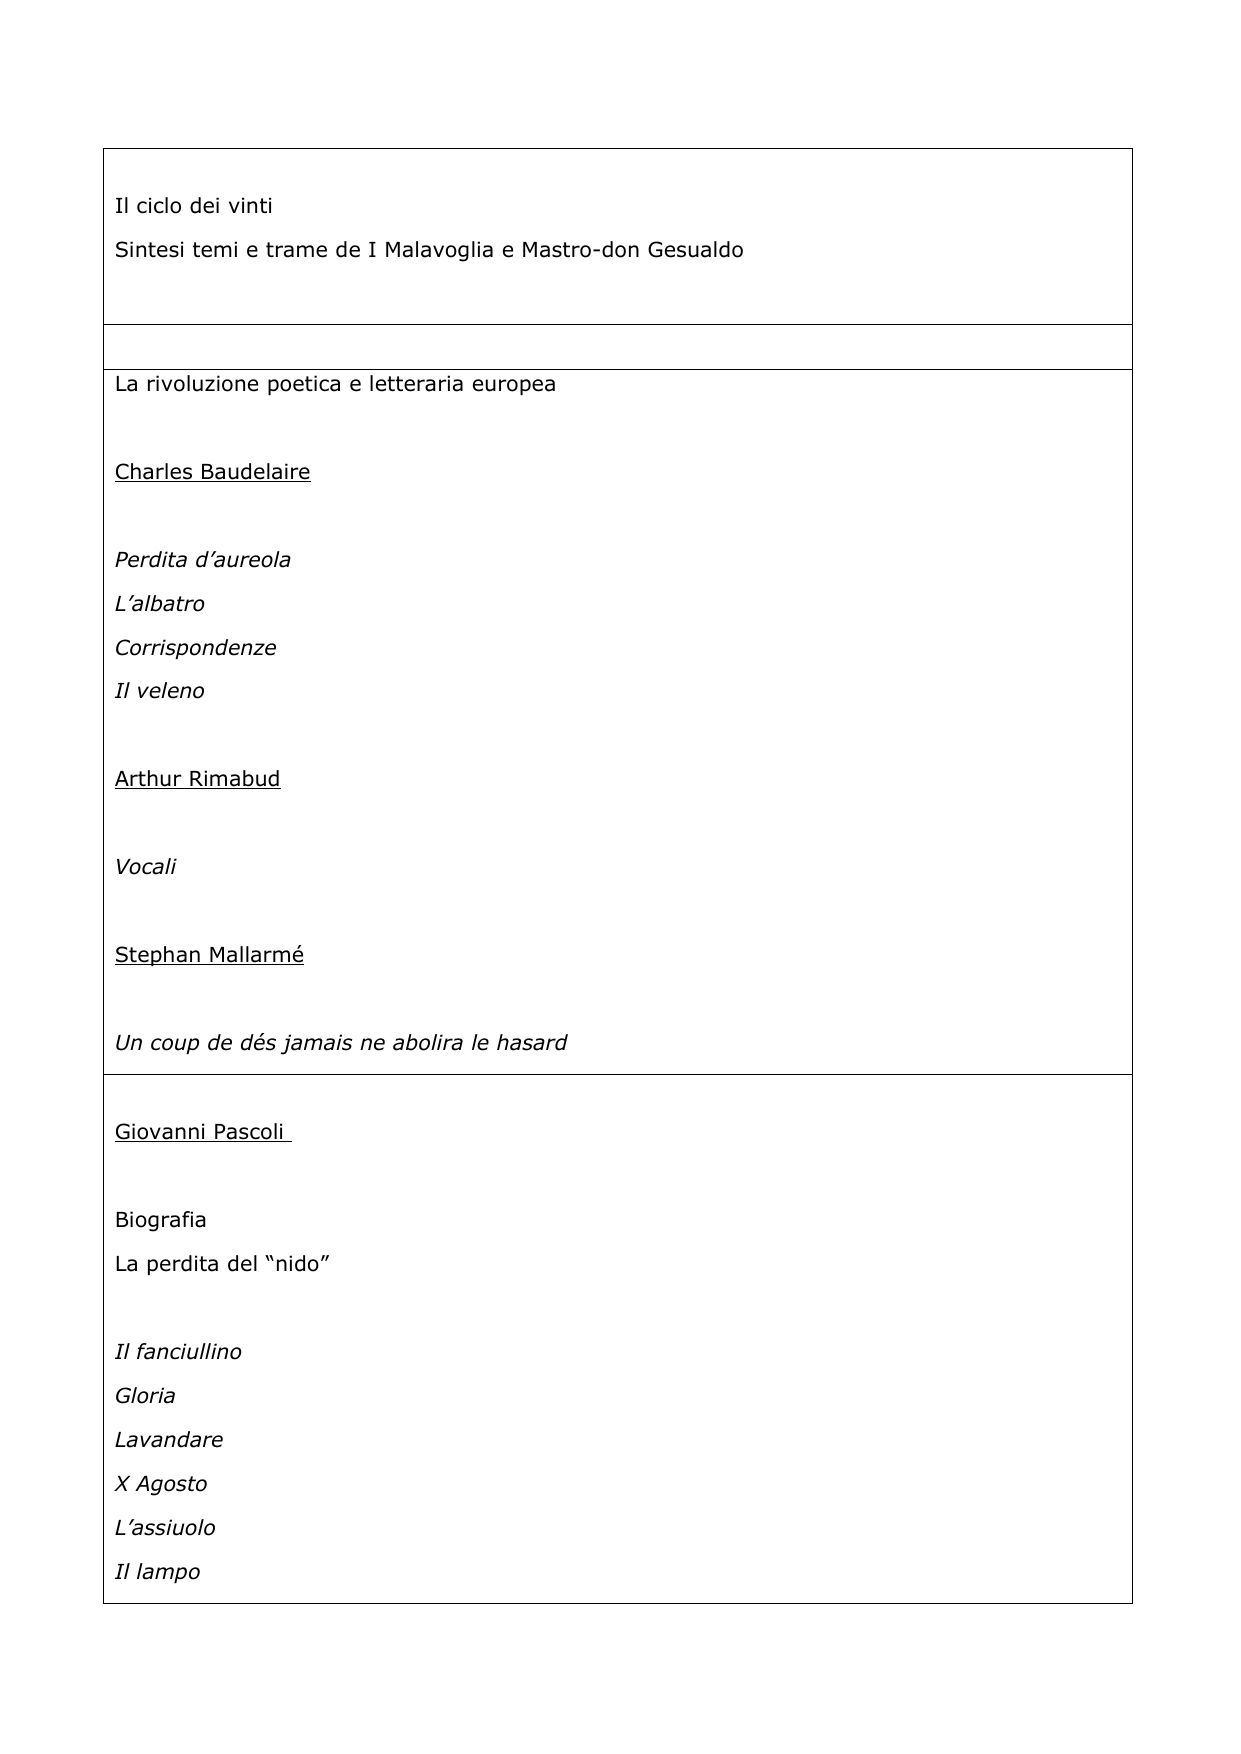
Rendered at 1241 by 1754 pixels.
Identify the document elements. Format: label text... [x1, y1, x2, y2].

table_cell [104, 1075, 1132, 1602]
table_cell La rivoluzione poetica e letteraria europea Charles Baudelaire Perdita d’aureola L’albatro Corrispondenze Il veleno Arthur Rimabud Vocali Stephan Mallarmé Un coup de dés jamais ne abolira le hasard [104, 370, 1132, 1074]
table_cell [104, 149, 1132, 324]
table_cell [104, 325, 1132, 369]
